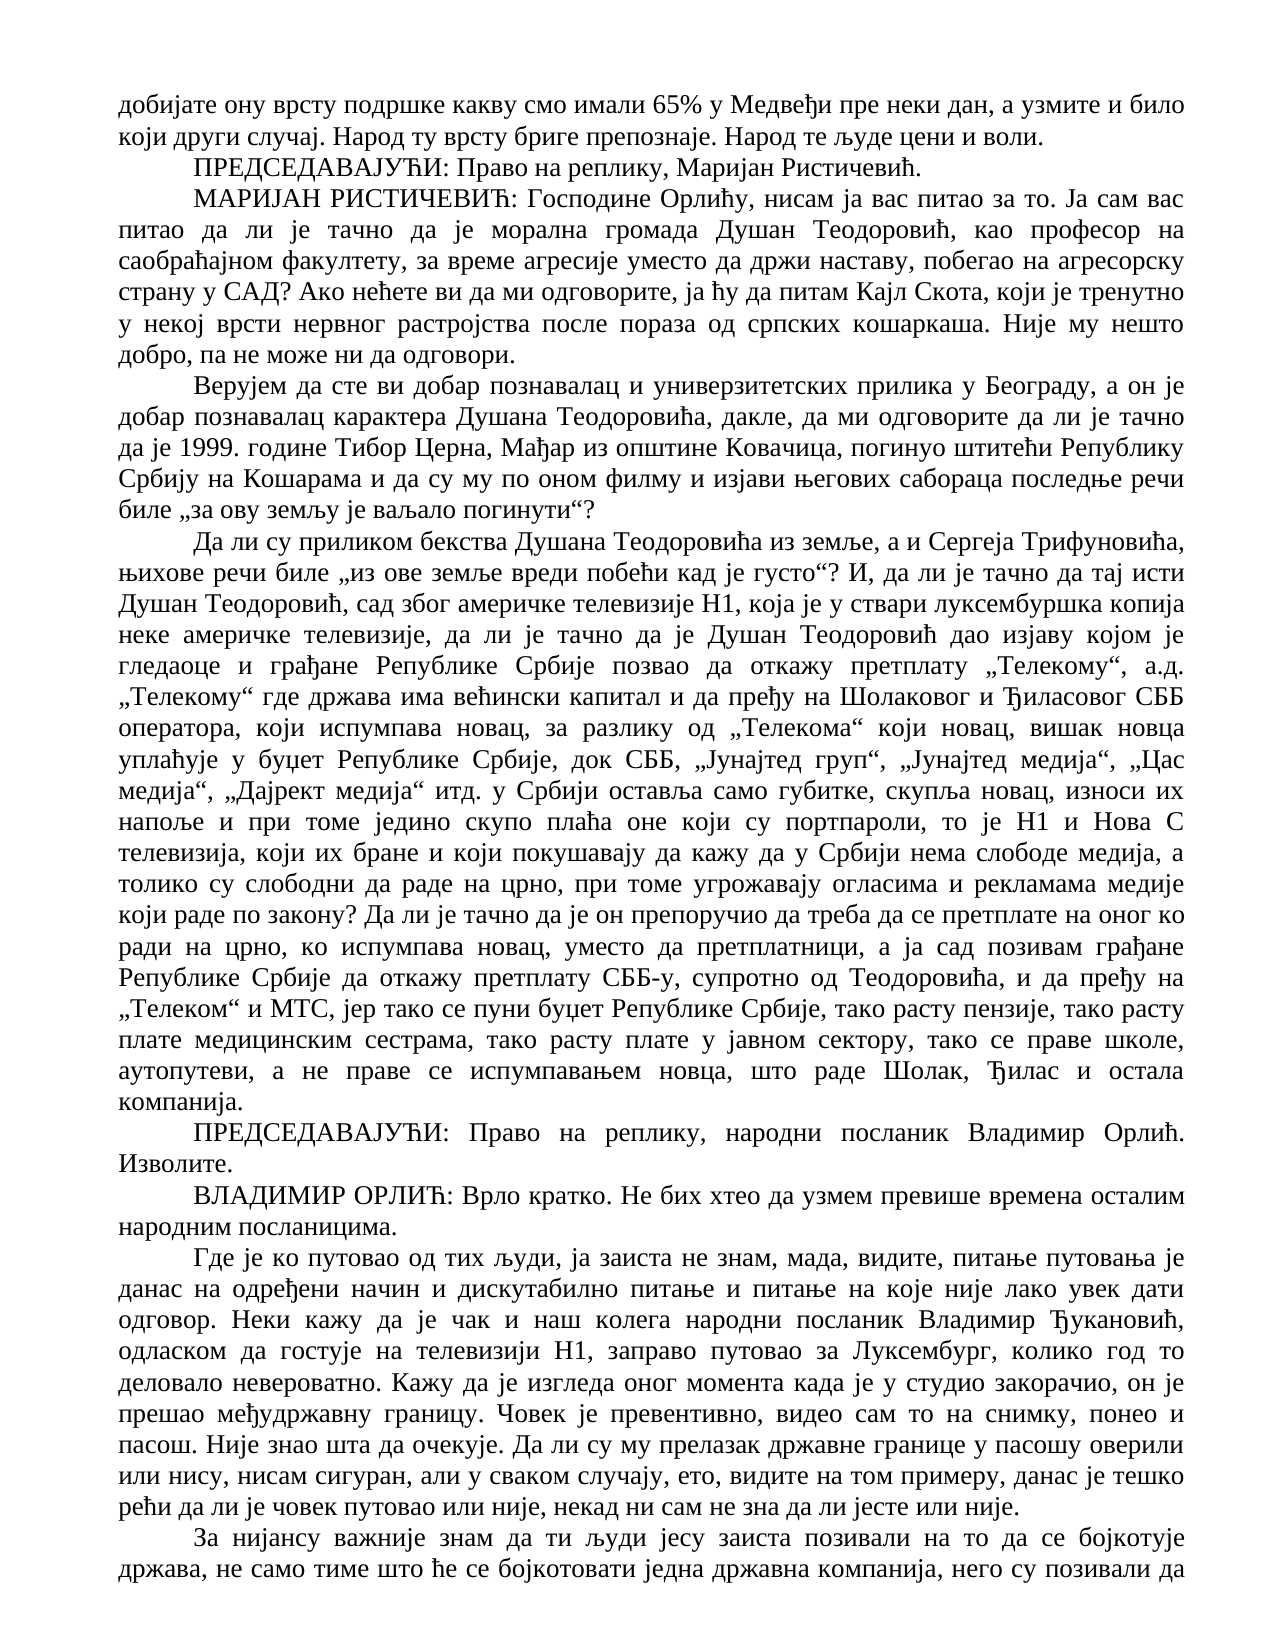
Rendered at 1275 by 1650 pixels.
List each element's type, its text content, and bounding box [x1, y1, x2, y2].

text МАРИЈАН РИСТИЧЕВИЋ: Господине Орлићу, нисам ја вас питао за то. Ја сам вас питао да ли је тачно да је морална громада Душан Теодоровић, као професор на саобраћајном факултету, за време агресије уместо да држи наставу, побегао на агресорску страну у САД? Ако нећете ви да ми одговорите, ја ћу да питам Кајл Скота, који је тренутно у некој врсти нервног растројства после пораза од српских кошаркаша. Није му нешто добро, па не може ни да одговори. [118, 182, 1186, 369]
text Где је ко путовао од тих људи, ја заиста не знам, мада, видите, питање путовања је данас на одређени начин и дискутабилно питање и питање на које није лако увек дати одговор. Неки кажу да је чак и наш колега народни посланик Владимир Ђукановић, одласком да гостује на телевизији Н1, заправо путовао за Луксембург, колико год то деловало невероватно. Кажу да је изгледа оног момента када је у студио закорачио, он је прешао међудржавну границу. Човек је превентивно, видео сам то на снимку, понео и пасош. Није знао шта да очекује. Да ли су му прелазак државне границе у пасошу оверили или нису, нисам сигуран, али у сваком случају, ето, видите на том примеру, данас је тешко рећи да ли је човек путовао или није, некад ни сам не зна да ли јесте или није. [118, 1241, 1186, 1521]
text ПРЕДСЕДАВАЈУЋИ: Право на реплику, народни посланик Владимир Орлић. Изволите. [118, 1116, 1186, 1179]
text Да ли су приликом бекства Душана Теодоровића из земље, а и Сергеја Трифуновића, њихове речи биле „из ове земље вреди побећи кад је густо“? И, да ли је тачно да тај исти Душан Теодоровић, сад због америчке телевизије Н1, која је у ствари луксембуршка копија неке америчке телевизије, да ли је тачно да је Душан Теодоровић дао изјаву којом је гледаоце и грађане Републике Србије позвао да откажу претплату „Телекому“, а.д.„Телекому“ где држава има већински капитал и да пређу на Шолаковог и Ђиласовог СББ оператора, који испумпава новац, за разлику од „Телекома“ који новац, вишак новца уплаћује у буџет Републике Србије, док СББ, „Јунајтед груп“, „Јунајтед медија“, „Цас медија“, „Дајрект медија“ итд. у Србији оставља само губитке, скупља новац, износи их напоље и при томе једино скупо плаћа оне који су портпароли, то је Н1 и Нова С телевизија, који их бране и који покушавају да кажу да у Србији нема слободе медија, а толико су слободни да раде на црно, при томе угрожавају огласима и рекламама медије који раде по закону? Да ли је тачно да је он препоручио да треба да се претплате на оног ко ради на црно, ко испумпава новац, уместо да претплатници, а ја сад позивам грађане Републике Србије да откажу претплату СББ-у, супротно од Теодоровића, и да пређу на „Телеком“ и МТС, јер тако се пуни буџет Републике Србије, тако расту пензије, тако расту плате медицинским сестрама, тако расту плате у јавном сектору, тако се праве школе, аутопутеви, а не праве се испумпавањем новца, што раде Шолак, Ђилас и остала компанија. [118, 525, 1186, 1116]
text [118, 1521, 1186, 1584]
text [118, 89, 1186, 151]
text ПРЕДСЕДАВАЈУЋИ: Право на реплику, Маријан Ристичевић. [118, 151, 1186, 182]
text ВЛАДИМИР ОРЛИЋ: Врло кратко. Не бих хтео да узмем превише времена осталим народним посланицима. [118, 1179, 1186, 1241]
text Верујем да сте ви добар познавалац и универзитетских прилика у Београду, а он је добар познавалац карактера Душана Теодоровића, дакле, да ми одговорите да ли је тачно да је 1999. године Тибор Церна, Мађар из општине Ковачица, погинуо штитећи Републику Србију на Кошарама и да су му по оном филму и изјави његових сабораца последње речи биле „за ову земљу је ваљало погинути“? [118, 369, 1186, 525]
